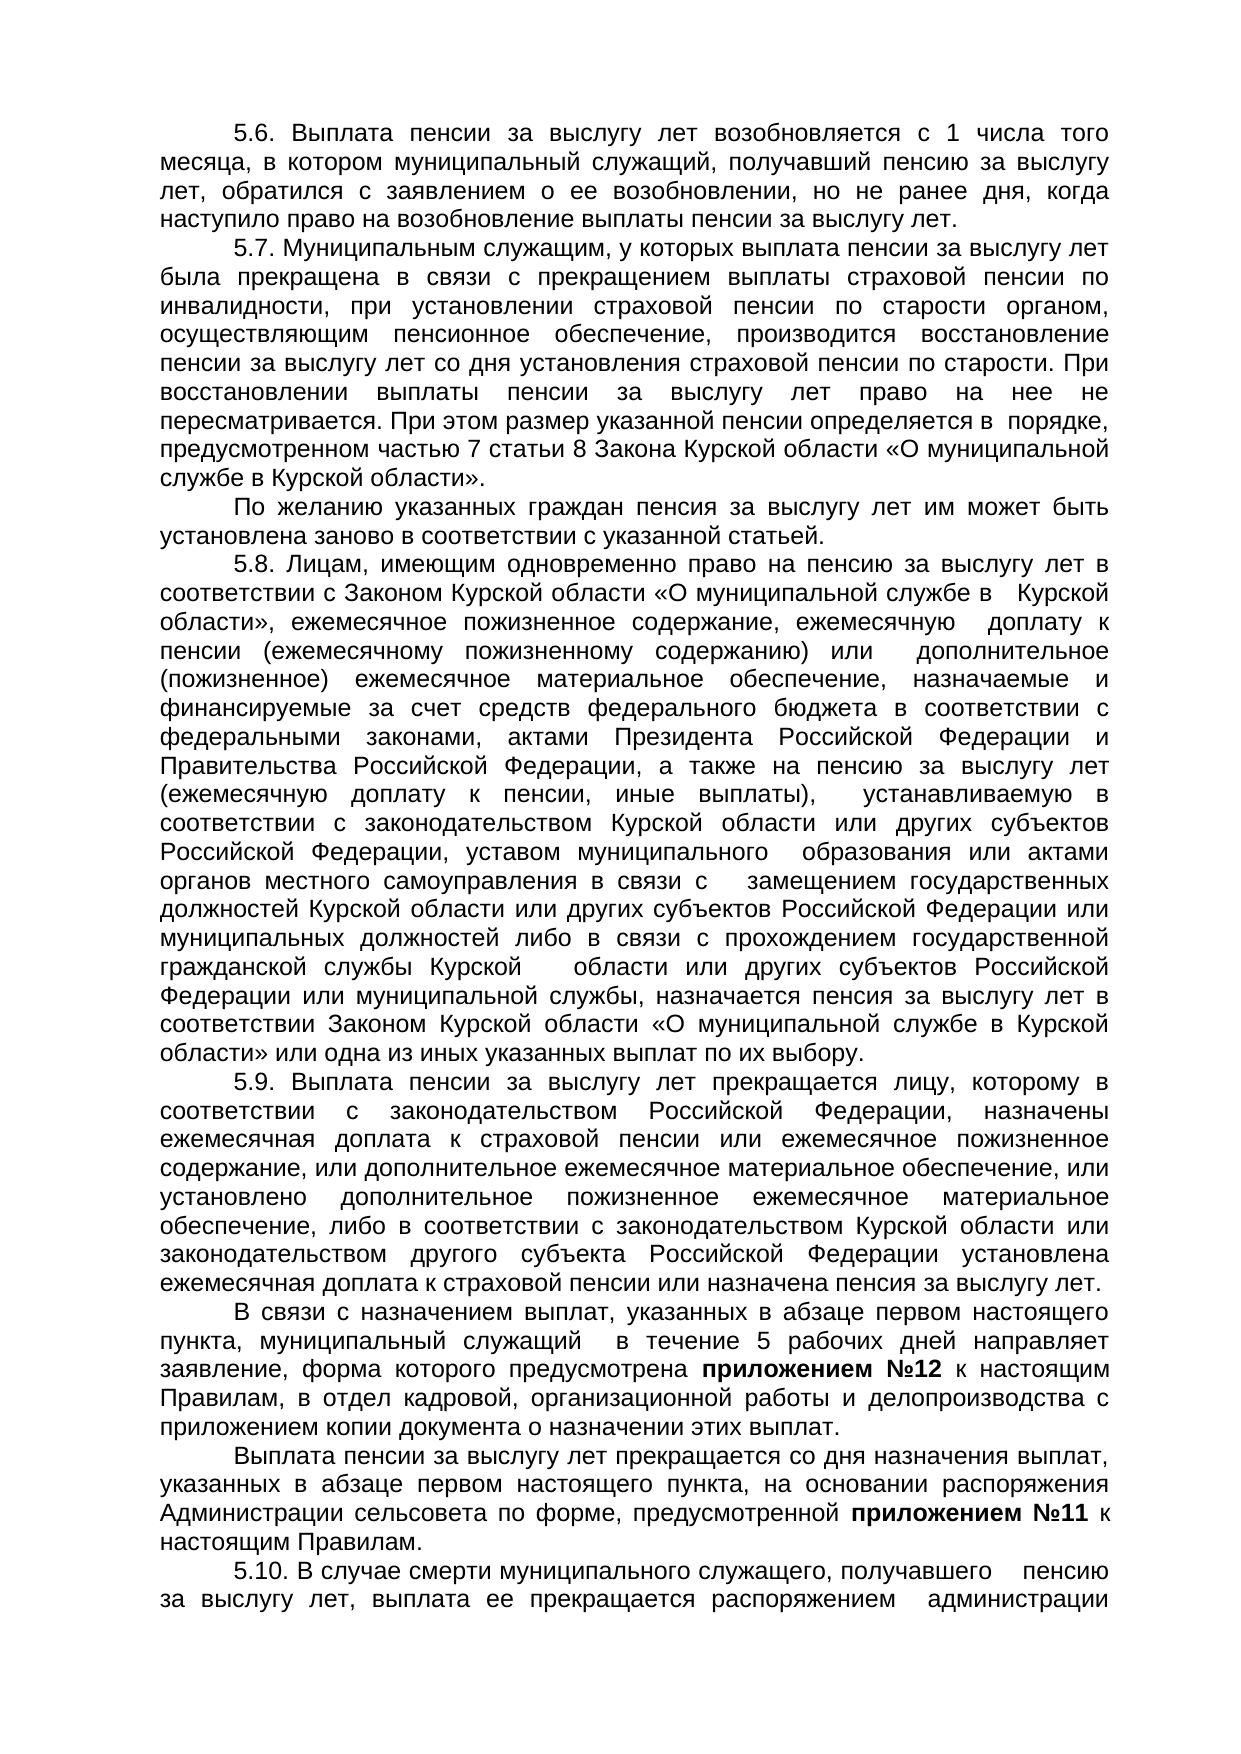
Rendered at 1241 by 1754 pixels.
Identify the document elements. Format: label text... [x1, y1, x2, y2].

text 5.9. Выплата пенсии за выслугу лет прекращается лицу, которому в соответствии с законодательством Российской Федерации, назначены ежемесячная доплата к страховой пенсии или ежемесячное пожизненное содержание, или дополнительное ежемесячное материальное обеспечение, или установлено дополнительное пожизненное ежемесячное материальное обеспечение, либо в соответствии с законодательством Курской области или законодательством другого субъекта Российской Федерации установлена ежемесячная доплата к страховой пенсии или назначена пенсия за выслугу лет. [159, 1067, 1110, 1297]
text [159, 1556, 1110, 1613]
text 5.7. Муниципальным служащим, у которых выплата пенсии за выслугу лет была прекращена в связи с прекращением выплаты страховой пенсии по инвалидности, при установлении страховой пенсии по старости органом, осуществляющим пенсионное обеспечение, производится восстановление пенсии за выслугу лет со дня установления страховой пенсии по старости. При восстановлении выплаты пенсии за выслугу лет право на нее не пересматривается. При этом размер указанной пенсии определяется в порядке, предусмотренном частью 7 статьи 8 Закона Курской области «О муниципальной службе в Курской области». [159, 233, 1110, 492]
text 5.6. Выплата пенсии за выслугу лет возобновляется с 1 числа того месяца, в котором муниципальный служащий, получавший пенсию за выслугу лет, обратился с заявлением о ее возобновлении, но не ранее дня, когда наступило право на возобновление выплаты пенсии за выслугу лет. [159, 118, 1110, 233]
text Выплата пенсии за выслугу лет прекращается со дня назначения выплат, указанных в абзаце первом настоящего пункта, на основании распоряжения Администрации сельсовета по форме, предусмотренной приложением №11 к настоящим Правилам. [159, 1441, 1110, 1556]
text По желанию указанных граждан пенсия за выслугу лет им может быть установлена заново в соответствии с указанной статьей. [159, 492, 1110, 549]
text В связи с назначением выплат, указанных в абзаце первом настоящего пункта, муниципальный служащий в течение 5 рабочих дней направляет заявление, форма которого предусмотрена приложением №12 к настоящим Правилам, в отдел кадровой, организационной работы и делопроизводства с приложением копии документа о назначении этих выплат. [159, 1297, 1110, 1441]
text 5.8. Лицам, имеющим одновременно право на пенсию за выслугу лет в соответствии с Законом Курской области «О муниципальной службе в Курской области», ежемесячное пожизненное содержание, ежемесячную доплату к пенсии (ежемесячному пожизненному содержанию) или дополнительное (пожизненное) ежемесячное материальное обеспечение, назначаемые и финансируемые за счет средств федерального бюджета в соответствии с федеральными законами, актами Президента Российской Федерации и Правительства Российской Федерации, а также на пенсию за выслугу лет (ежемесячную доплату к пенсии, иные выплаты), устанавливаемую в соответствии с законодательством Курской области или других субъектов Российской Федерации, уставом муниципального образования или актами органов местного самоуправления в связи с замещением государственных должностей Курской области или других субъектов Российской Федерации или муниципальных должностей либо в связи с прохождением государственной гражданской службы Курской области или других субъектов Российской Федерации или муниципальной службы, назначается пенсия за выслугу лет в соответствии Законом Курской области «О муниципальной службе в Курской области» или одна из иных указанных выплат по их выбору. [159, 549, 1110, 1067]
